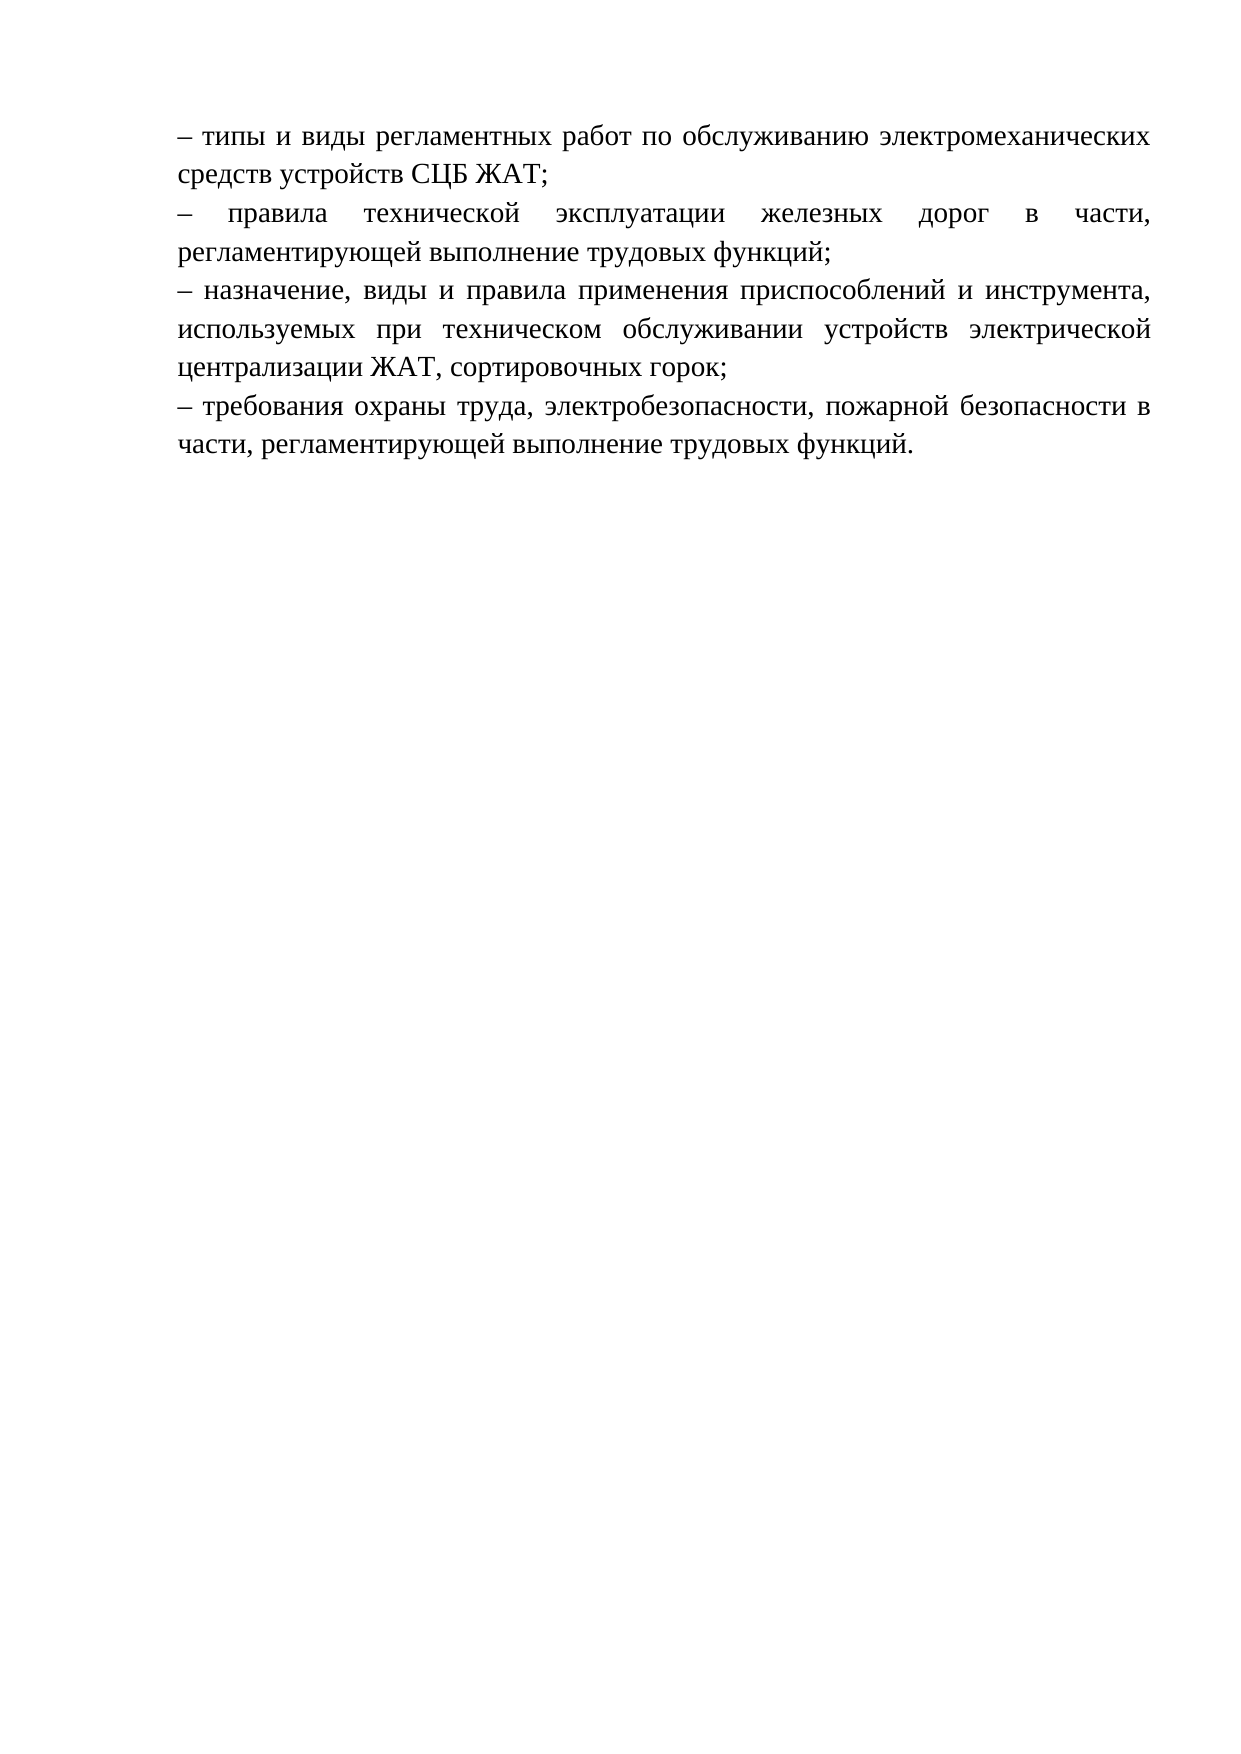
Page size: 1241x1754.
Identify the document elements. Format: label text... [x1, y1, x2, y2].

text – типы и виды регламентных работ по обслуживанию электромеханических средств устройств СЦБ ЖАТ; [177, 118, 1152, 190]
text – требования охраны труда, электробезопасности, пожарной безопасности в части, регламентирующей выполнение трудовых функций. [177, 388, 1152, 460]
text – назначение, виды и правила применения приспособлений и инструмента, используемых при техническом обслуживании устройств электрической централизации ЖАТ, сортировочных горок; [177, 272, 1152, 383]
text – правила технической эксплуатации железных дорог в части, регламентирующей выполнение трудовых функций; [177, 195, 1152, 267]
